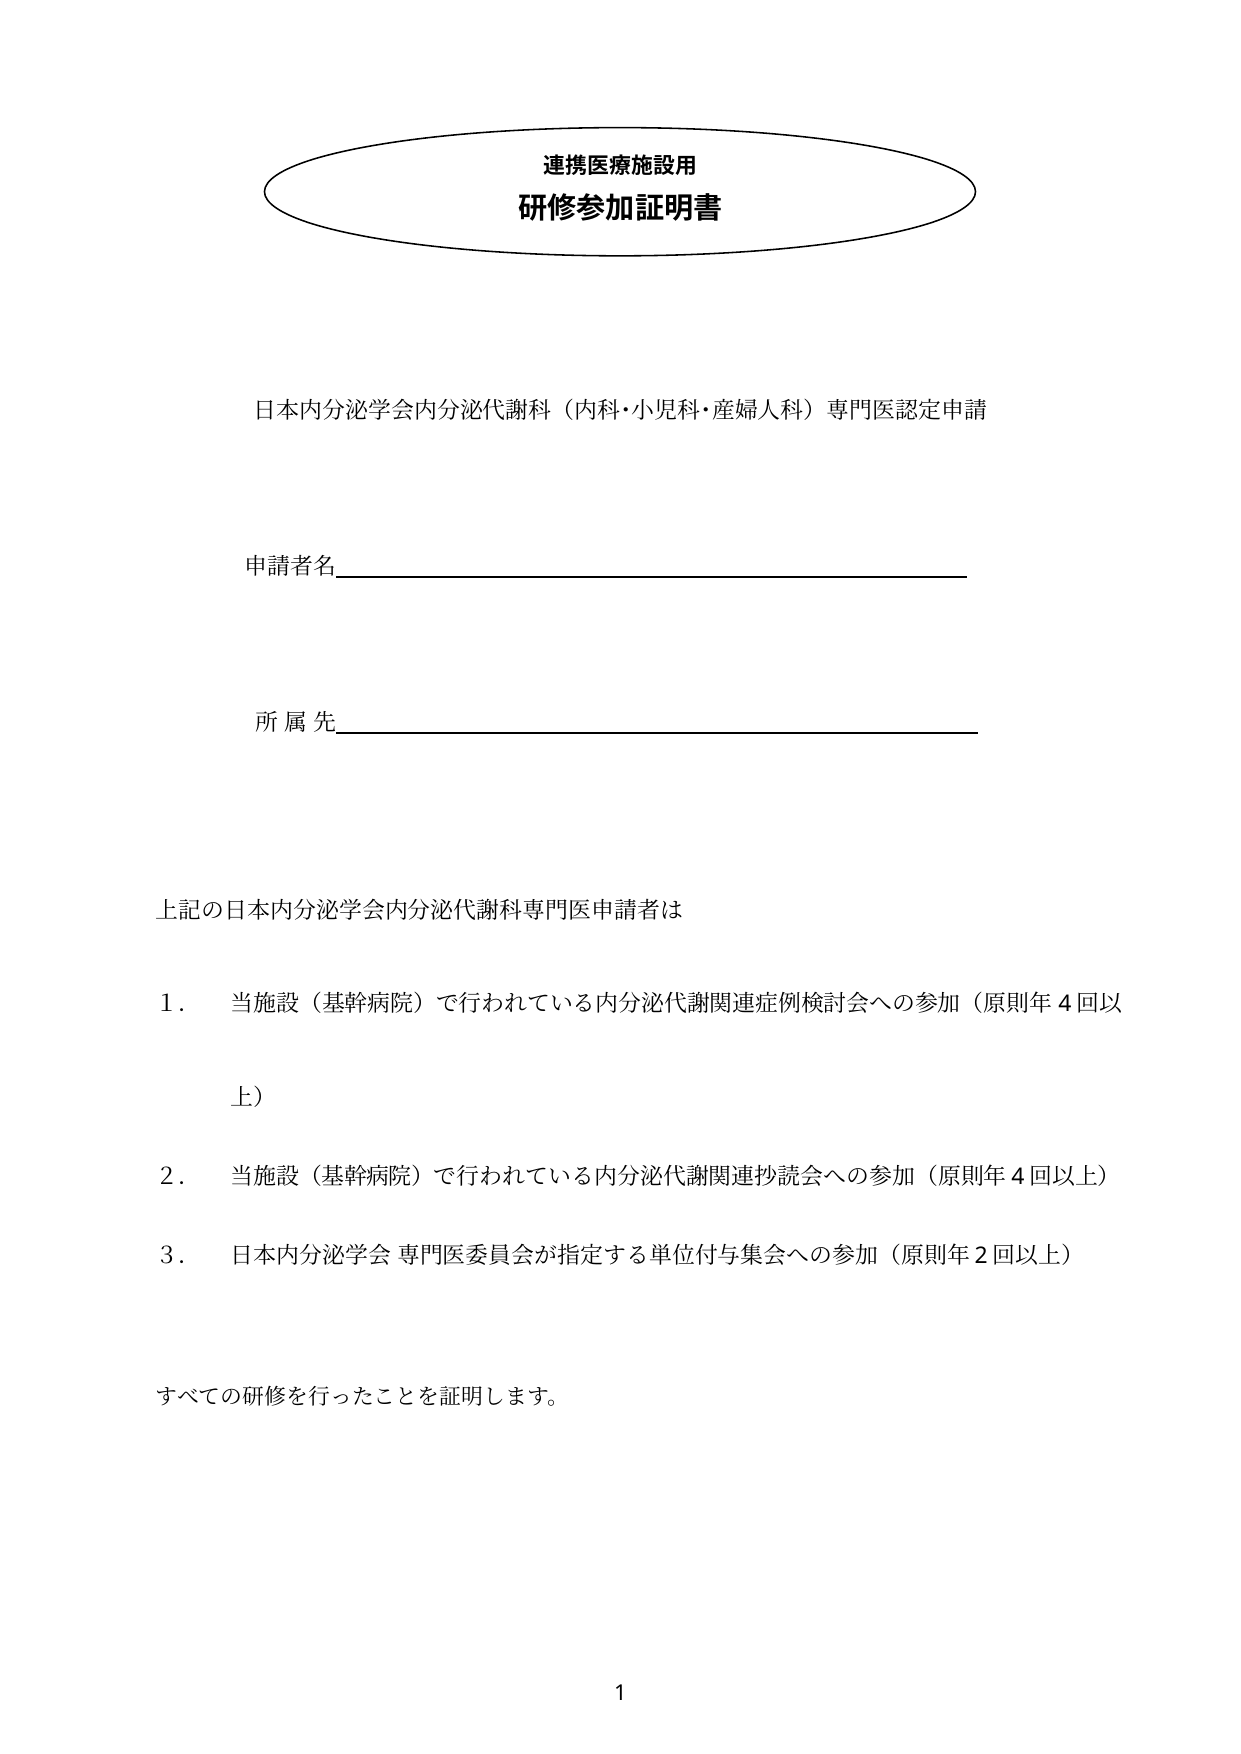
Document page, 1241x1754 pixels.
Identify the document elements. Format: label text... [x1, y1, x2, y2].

text 所 属 先 [118, 689, 1122, 752]
list 当施設（基幹病院）で行われている内分泌代謝関連症例検討会への参加（原則年4回以上） [156, 971, 1122, 1127]
list 当施設（基幹病院）で行われている内分泌代謝関連抄読会への参加（原則年4回以上） [156, 1143, 1122, 1206]
text 申請者名 [118, 533, 1122, 596]
text 上記の日本内分泌学会内分泌代謝科専門医申請者は [156, 877, 1122, 939]
list すべての研修を行ったことを証明します。 [155, 1364, 1122, 1427]
text 日本内分泌学会内分泌代謝科（内科･小児科･産婦人科）専門医認定申請 [118, 377, 1122, 439]
list 日本内分泌学会 専門医委員会が指定する単位付与集会への参加（原則年2回以上） [156, 1222, 1122, 1285]
